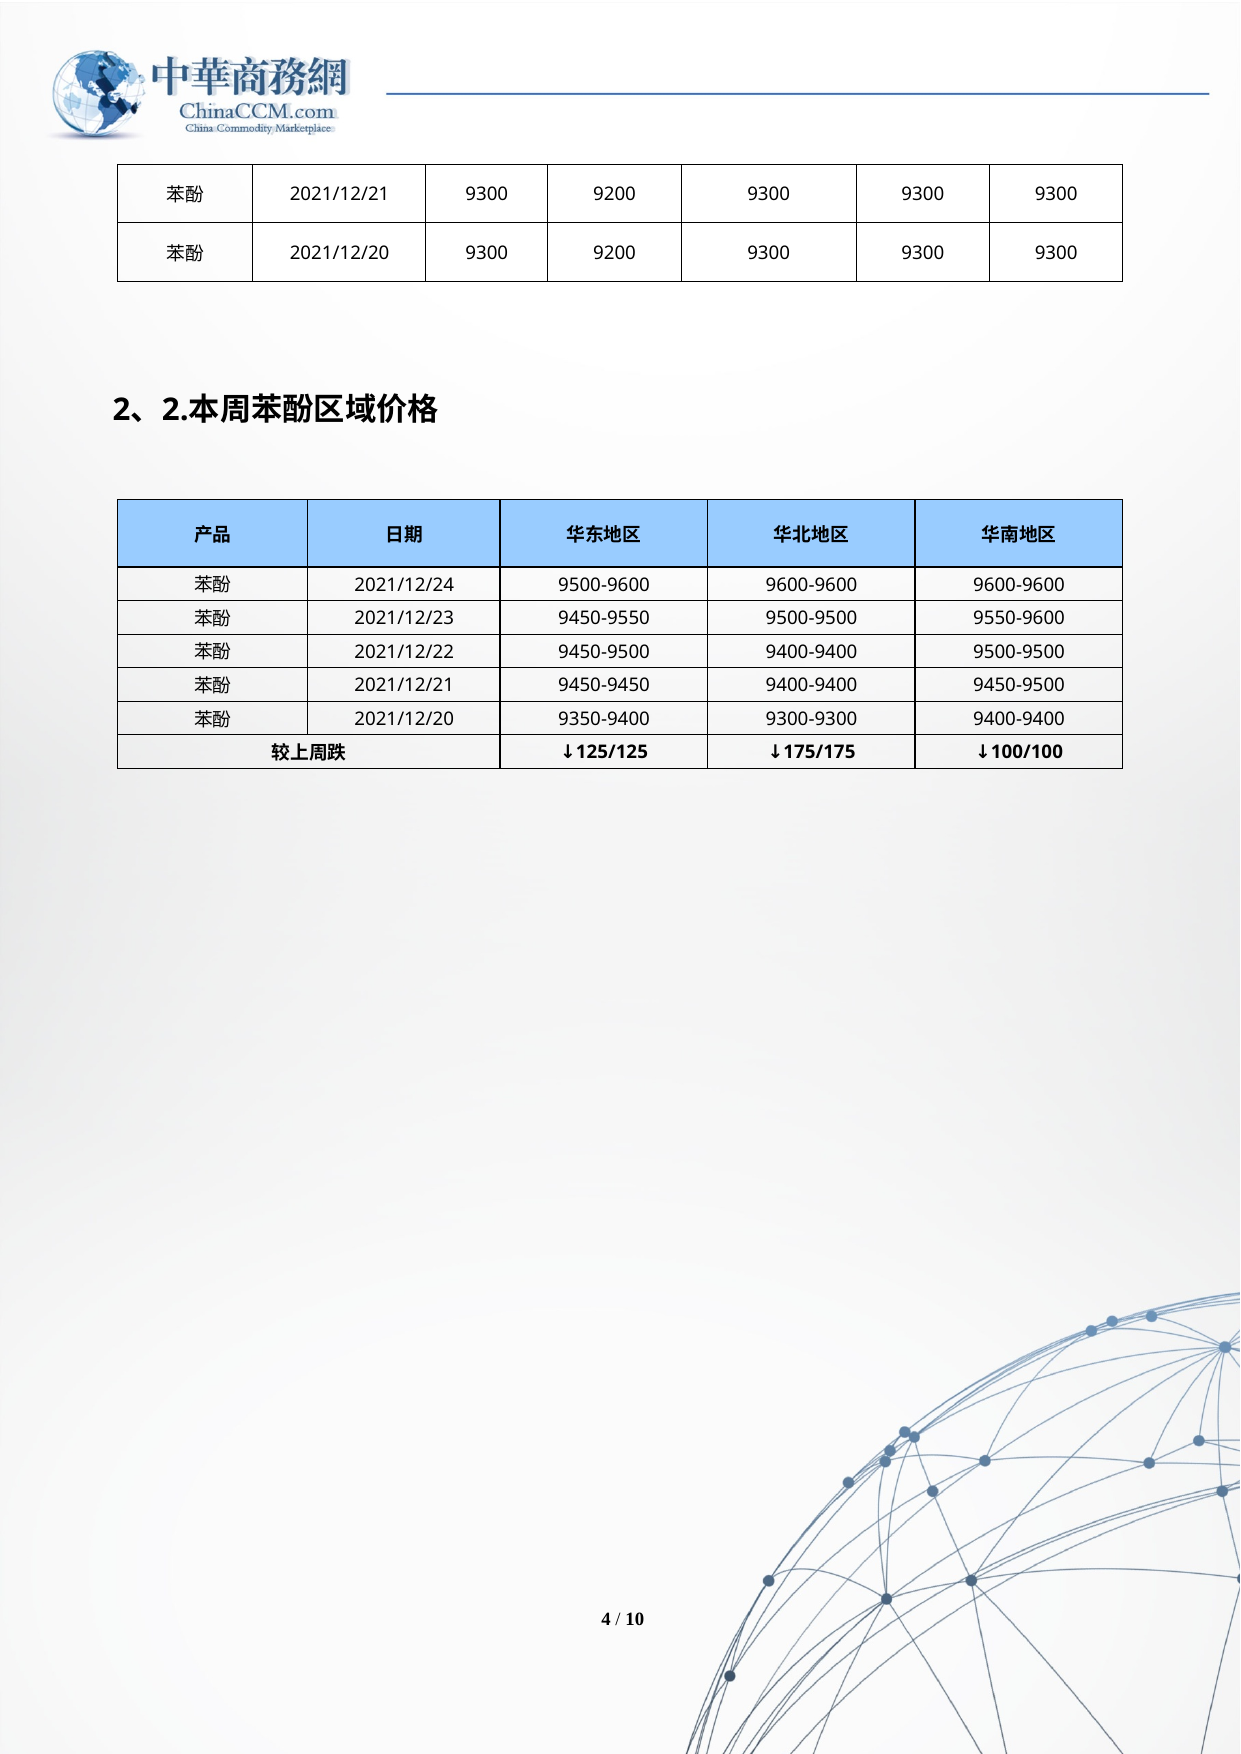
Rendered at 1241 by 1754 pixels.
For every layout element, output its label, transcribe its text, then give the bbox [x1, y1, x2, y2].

table_cell 苯酚 [118, 568, 307, 600]
table_cell 9500-9600 [501, 568, 707, 600]
table_cell 2021/12/23 [308, 601, 499, 633]
table_cell 9400-9400 [708, 668, 914, 701]
table_cell 苯酚 [118, 601, 307, 633]
table_header 华东地区 [501, 500, 707, 566]
table_cell 9550-9600 [916, 601, 1122, 633]
subtitle 2、2.本周苯酚区域价格 [112, 374, 1128, 439]
table_cell 9450-9500 [916, 668, 1122, 701]
table_cell 2021/12/20 [253, 223, 425, 281]
picture [0, 2, 1240, 1754]
table_cell 2021/12/20 [308, 702, 499, 734]
table_cell 苯酚 [118, 668, 307, 701]
table_cell 9450-9450 [501, 668, 707, 701]
table_cell 9600-9600 [708, 568, 914, 600]
table_cell 9400-9400 [708, 635, 914, 667]
table_cell 9300 [857, 223, 989, 281]
table_cell 苯酚 [118, 223, 252, 281]
table_cell 9350-9400 [501, 702, 707, 734]
table_cell 9300 [990, 165, 1122, 222]
table_cell ↓125/125 [501, 735, 707, 768]
table_cell 9500-9500 [916, 635, 1122, 667]
table_cell 9600-9600 [916, 568, 1122, 600]
table_cell 2021/12/21 [253, 165, 425, 222]
table_cell 9500-9500 [708, 601, 914, 633]
table_cell 苯酚 [118, 635, 307, 667]
table_cell 9300 [857, 165, 989, 222]
table_cell 9200 [548, 165, 681, 222]
table_cell 9300 [990, 223, 1122, 281]
table_cell 9300 [426, 165, 547, 222]
table_header 华北地区 [708, 500, 914, 566]
table_cell 苯酚 [118, 165, 252, 222]
table_cell 9400-9400 [916, 702, 1122, 734]
table_cell 2021/12/22 [308, 635, 499, 667]
table_cell 9300 [682, 223, 856, 281]
table_cell 苯酚 [118, 702, 307, 734]
table_header 华南地区 [916, 500, 1122, 566]
table_cell 9450-9500 [501, 635, 707, 667]
table_cell 2021/12/21 [308, 668, 499, 701]
table_cell 9200 [548, 223, 681, 281]
table_cell 2021/12/24 [308, 568, 499, 600]
table_cell ↓100/100 [916, 735, 1122, 768]
table_cell 9300 [426, 223, 547, 281]
table_header 产品 [118, 500, 307, 566]
table_cell 9450-9550 [501, 601, 707, 633]
table_cell 9300 [682, 165, 856, 222]
table_header 日期 [308, 500, 499, 566]
table_cell ↓175/175 [708, 735, 914, 768]
table_cell 较上周跌 [118, 735, 499, 768]
table_cell 9300-9300 [708, 702, 914, 734]
